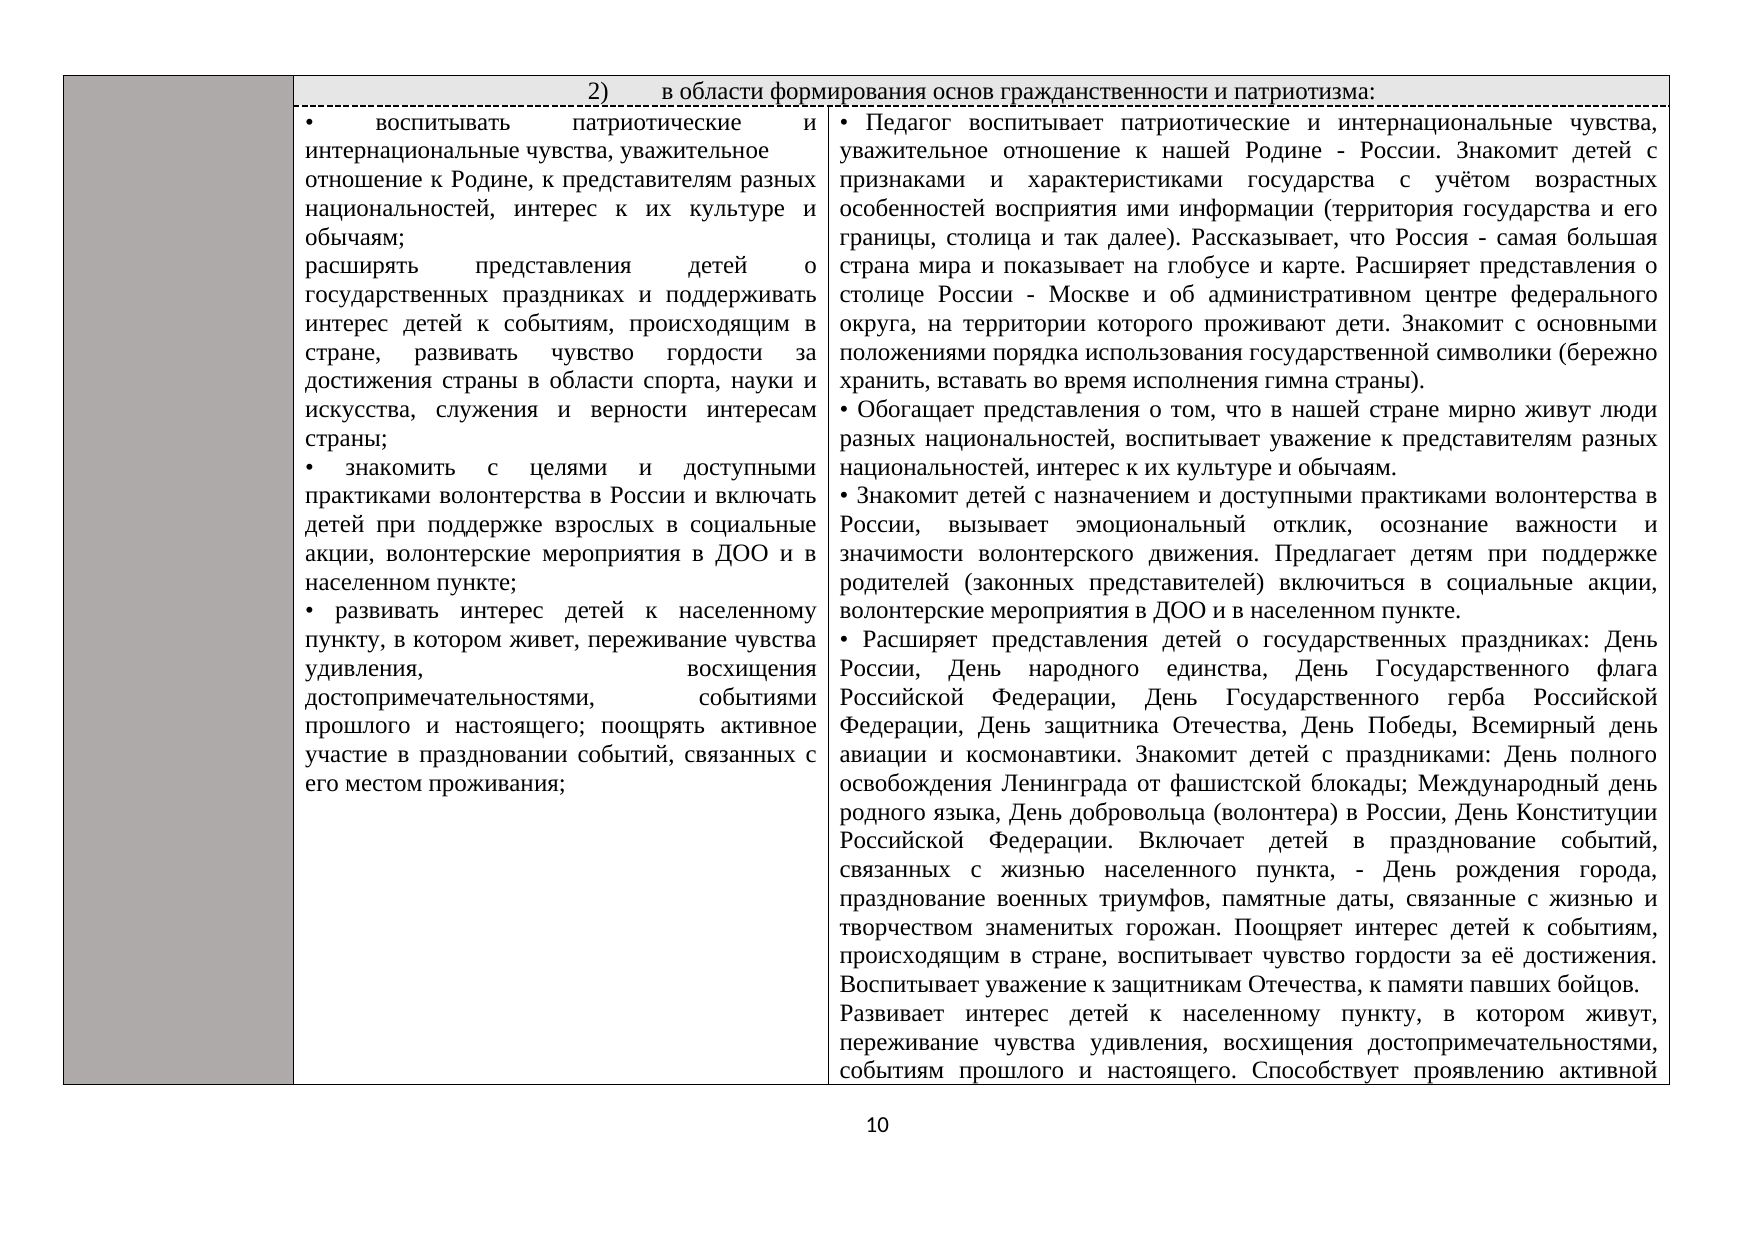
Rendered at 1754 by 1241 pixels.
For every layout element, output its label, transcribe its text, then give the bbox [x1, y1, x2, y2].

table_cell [829, 105, 1669, 1084]
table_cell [294, 105, 828, 1084]
table_cell 2) в области формирования основ гражданственности и патриотизма: [294, 76, 1669, 105]
